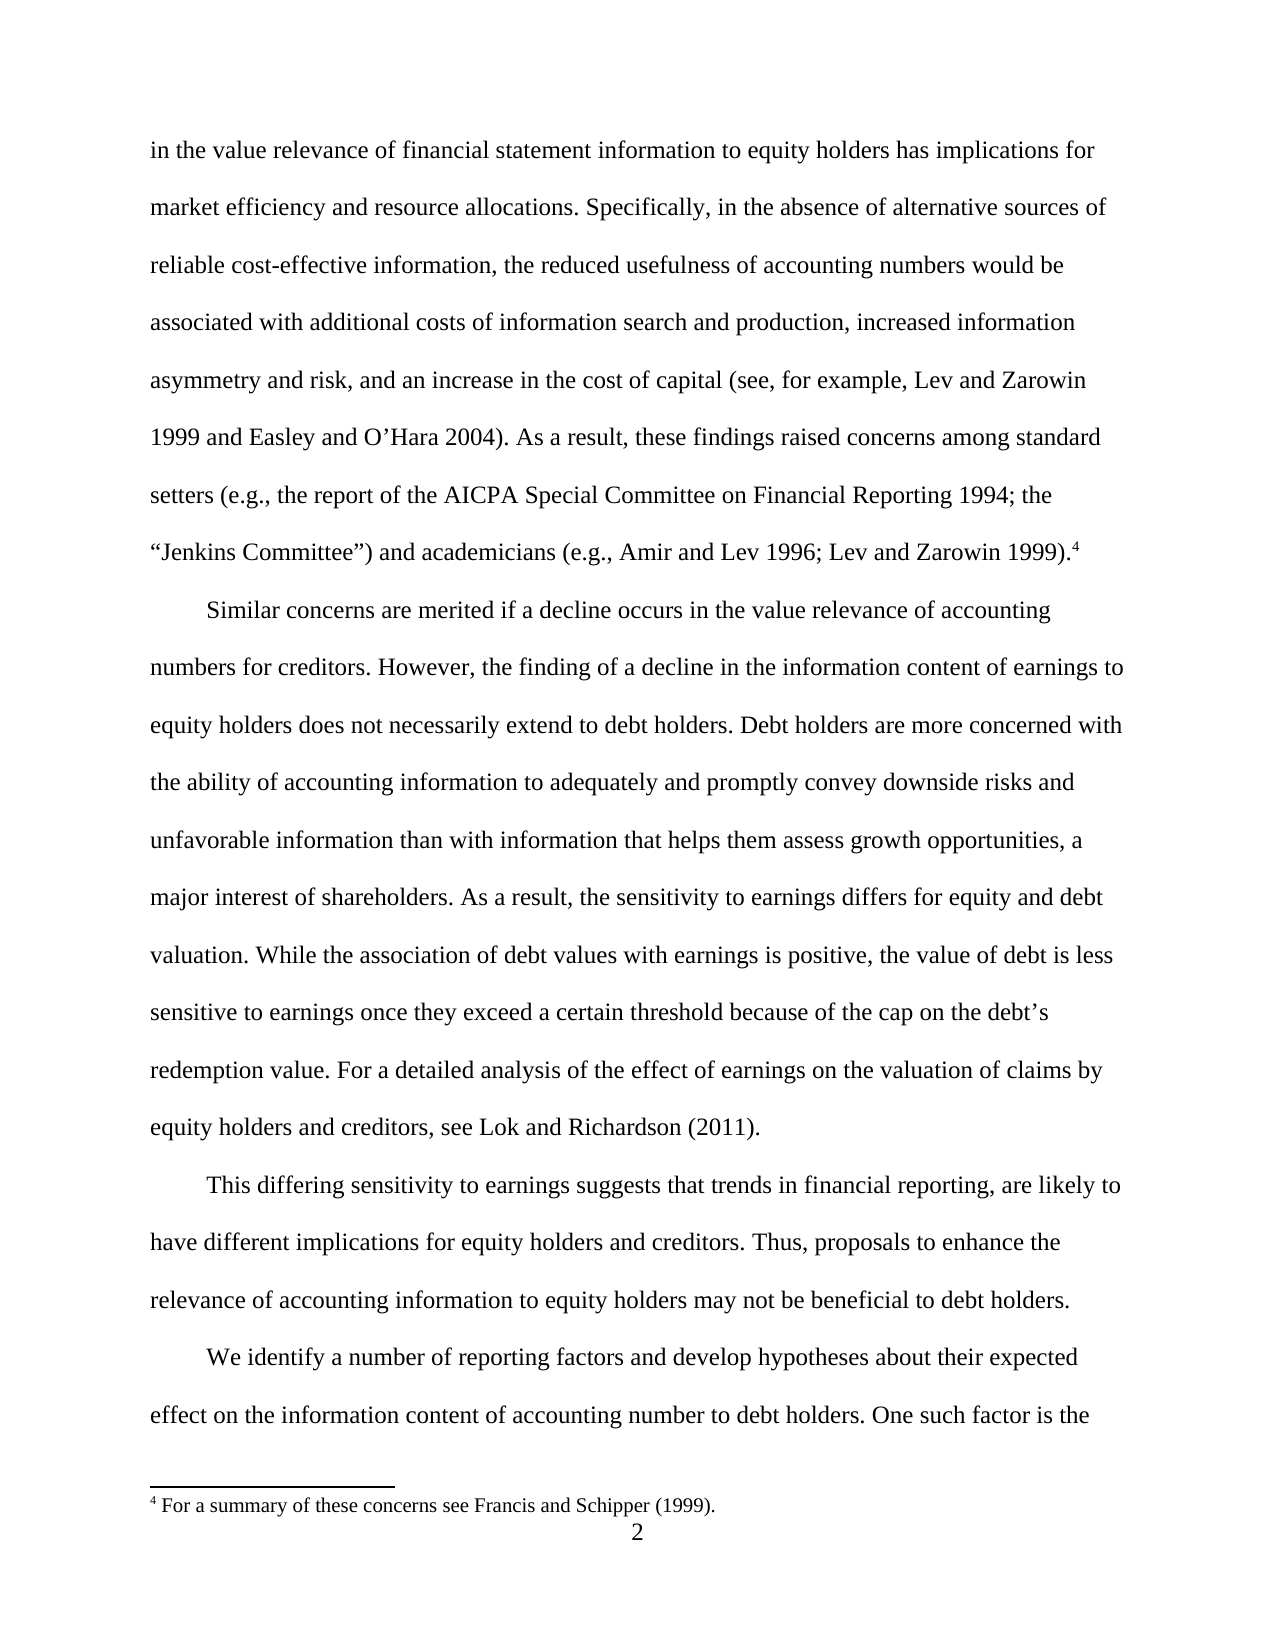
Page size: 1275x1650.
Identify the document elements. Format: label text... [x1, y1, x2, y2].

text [150, 135, 1125, 566]
text Similar concerns are merited if a decline occurs in the value relevance of accounting numbers for creditors. However, the finding of a decline in the information content of earnings to equity holders does not necessarily extend to debt holders. Debt holders are more concerned with the ability of accounting information to adequately and promptly convey downside risks and unfavorable information than with information that helps them assess growth opportunities, a major interest of shareholders. As a result, the sensitivity to earnings differs for equity and debt valuation. While the association of debt values with earnings is positive, the value of debt is less sensitive to earnings once they exceed a certain threshold because of the cap on the debt’s redemption value. For a detailed analysis of the effect of earnings on the valuation of claims by equity holders and creditors, see Lok and Richardson (2011). [150, 595, 1125, 1141]
text This differing sensitivity to earnings suggests that trends in financial reporting, are likely to have different implications for equity holders and creditors. Thus, proposals to enhance the relevance of accounting information to equity holders may not be beneficial to debt holders. [150, 1170, 1125, 1314]
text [150, 1342, 1125, 1429]
